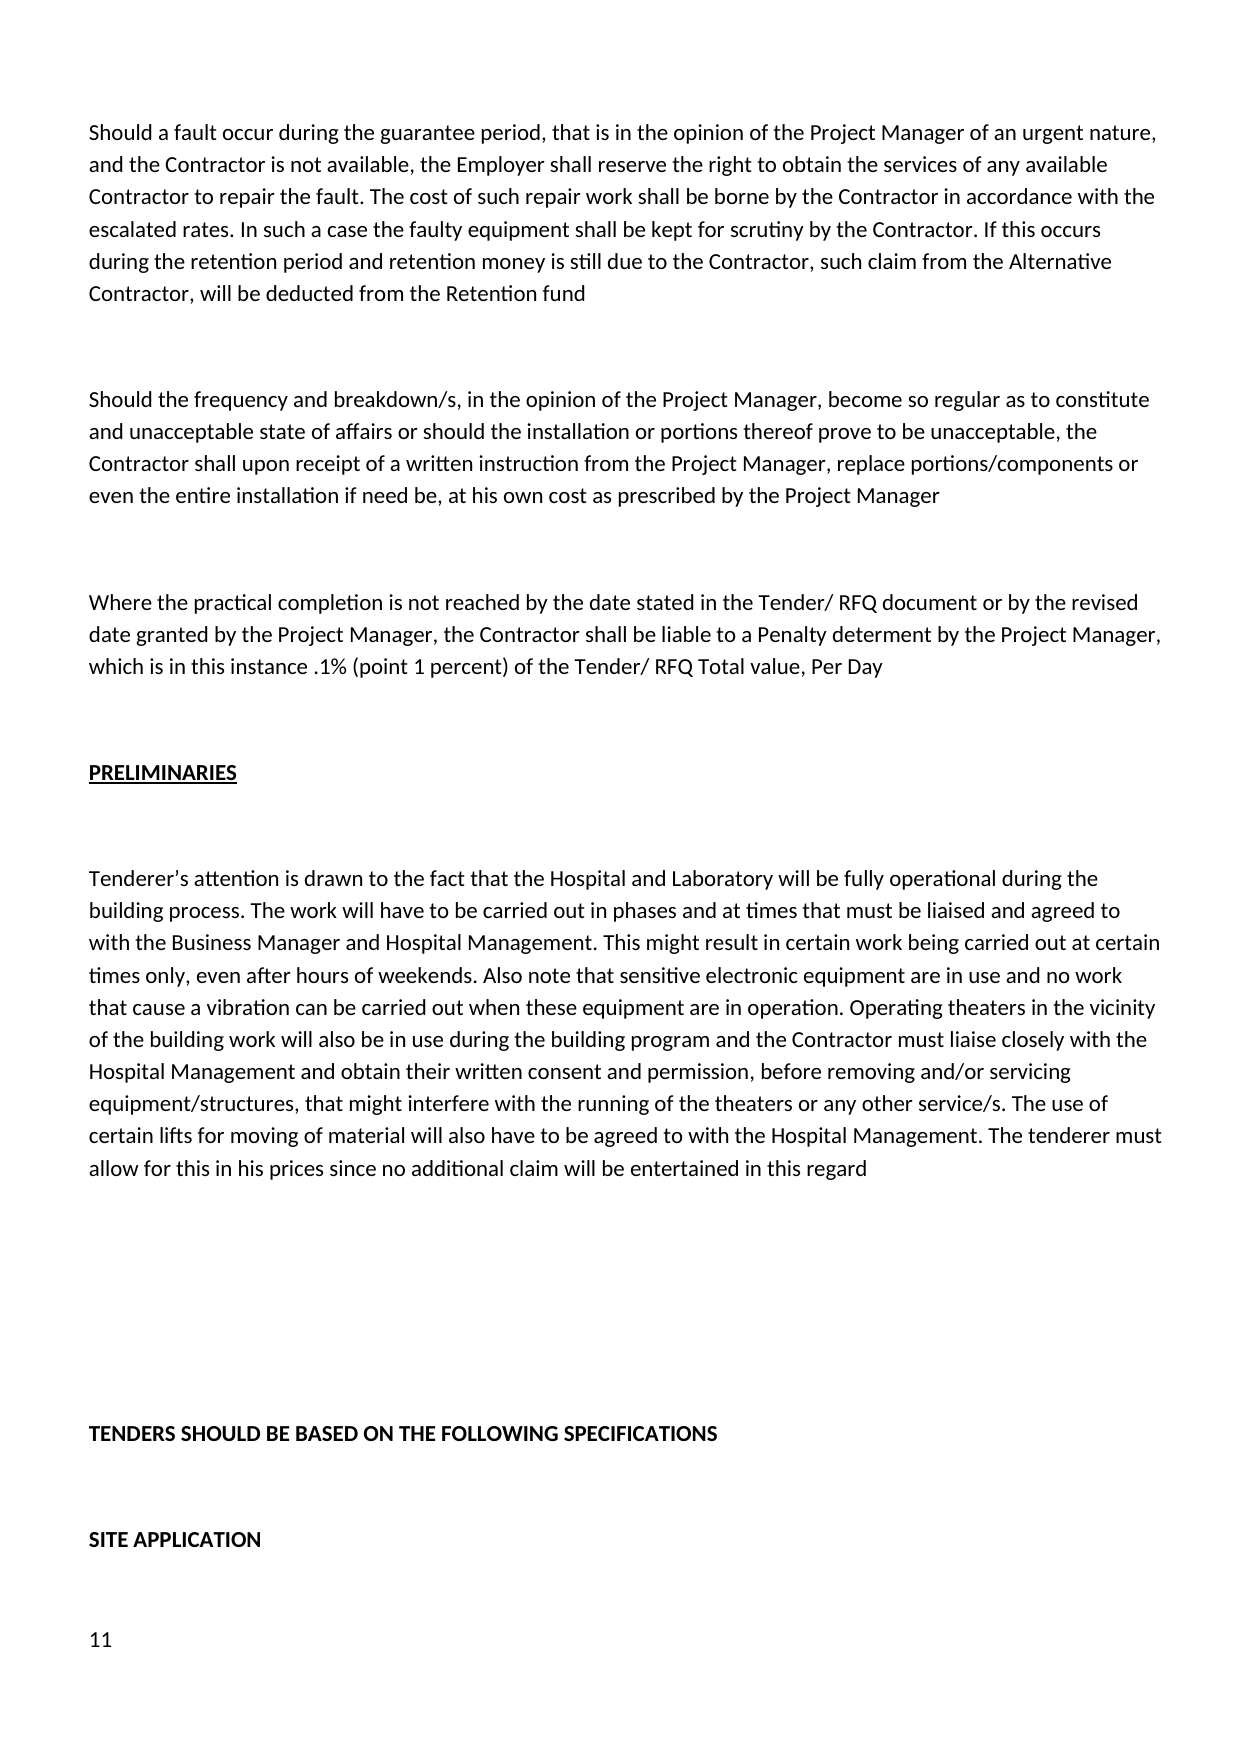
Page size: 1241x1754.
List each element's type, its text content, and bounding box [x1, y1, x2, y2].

text Where the practical completion is not reached by the date stated in the Tender/ RFQ document or by the revised date granted by the Project Manager, the Contractor shall be liable to a Penalty determent by the Project Manager, which is in this instance .1% (point 1 percent) of the Tender/ RFQ Total value, Per Day [89, 588, 1166, 680]
text PRELIMINARIES [89, 758, 1166, 786]
text TENDERS SHOULD BE BASED ON THE FOLLOWING SPECIFICATIONS [89, 1419, 1166, 1447]
text Should a fault occur during the guarantee period, that is in the opinion of the Project Manager of an urgent nature, and the Contractor is not available, the Employer shall reserve the right to obtain the services of any available Contractor to repair the fault. The cost of such repair work shall be borne by the Contractor in accordance with the escalated rates. In such a case the faulty equipment shall be kept for scrutiny by the Contractor. If this occurs during the retention period and retention money is still due to the Contractor, such claim from the Alternative Contractor, will be deducted from the Retention fund [89, 118, 1166, 307]
text Tenderer’s attention is drawn to the fact that the Hospital and Laboratory will be fully operational during the building process. The work will have to be carried out in phases and at times that must be liaised and agreed to with the Business Manager and Hospital Management. This might result in certain work being carried out at certain times only, even after hours of weekends. Also note that sensitive electronic equipment are in use and no work that cause a vibration can be carried out when these equipment are in operation. Operating theaters in the vicinity of the building work will also be in use during the building program and the Contractor must liaise closely with the Hospital Management and obtain their written consent and permission, before removing and/or servicing equipment/structures, that might interfere with the running of the theaters or any other service/s. The use of certain lifts for moving of material will also have to be agreed to with the Hospital Management. The tenderer must allow for this in his prices since no additional claim will be entertained in this regard [89, 864, 1166, 1182]
text SITE APPLICATION [89, 1525, 1166, 1553]
text Should the frequency and breakdown/s, in the opinion of the Project Manager, become so regular as to constitute and unacceptable state of affairs or should the installation or portions thereof prove to be unacceptable, the Contractor shall upon receipt of a written instruction from the Project Manager, replace portions/components or even the entire installation if need be, at his own cost as prescribed by the Project Manager [89, 385, 1166, 510]
